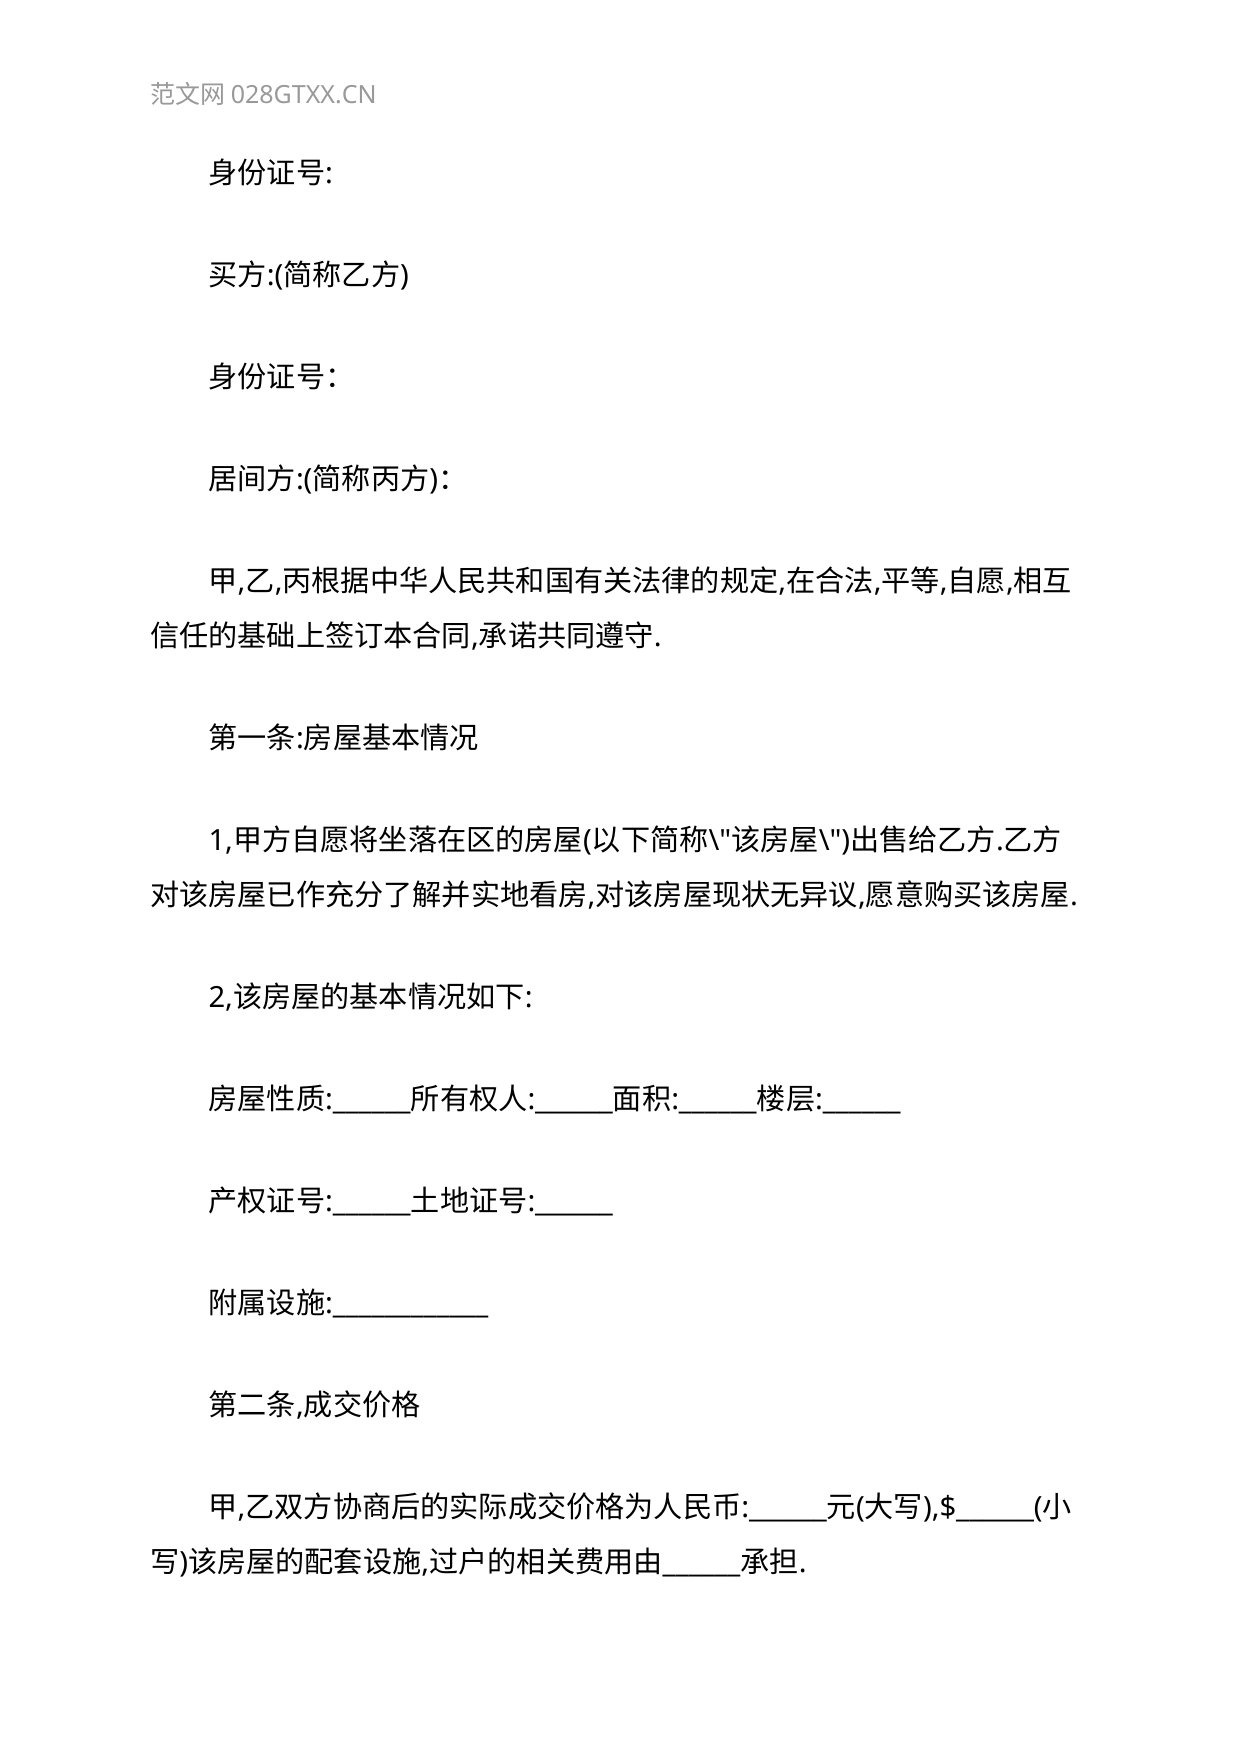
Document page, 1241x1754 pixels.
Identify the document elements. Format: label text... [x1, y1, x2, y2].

text 房屋性质:______所有权人:______面积:______楼层:______ [150, 1076, 1090, 1118]
text 2,该房屋的基本情况如下: [150, 974, 1090, 1016]
text 居间方:(简称丙方)： [150, 456, 1090, 498]
text 1,甲方自愿将坐落在区的房屋(以下简称\"该房屋\")出售给乙方.乙方对该房屋已作充分了解并实地看房,对该房屋现状无异议,愿意购买该房屋. [150, 817, 1090, 914]
text 附属设施:____________ [150, 1279, 1090, 1322]
text 产权证号:______土地证号:______ [150, 1178, 1090, 1220]
text 买方:(简称乙方) [150, 252, 1090, 294]
text 甲,乙双方协商后的实际成交价格为人民币:______元(大写),$______(小写)该房屋的配套设施,过户的相关费用由______承担. [150, 1483, 1090, 1581]
text 第一条:房屋基本情况 [150, 715, 1090, 757]
text 第二条,成交价格 [150, 1382, 1090, 1424]
text 身份证号: [150, 150, 1090, 192]
text 甲,乙,丙根据中华人民共和国有关法律的规定,在合法,平等,自愿,相互信任的基础上签订本合同,承诺共同遵守. [150, 558, 1090, 655]
text 身份证号： [150, 354, 1090, 396]
